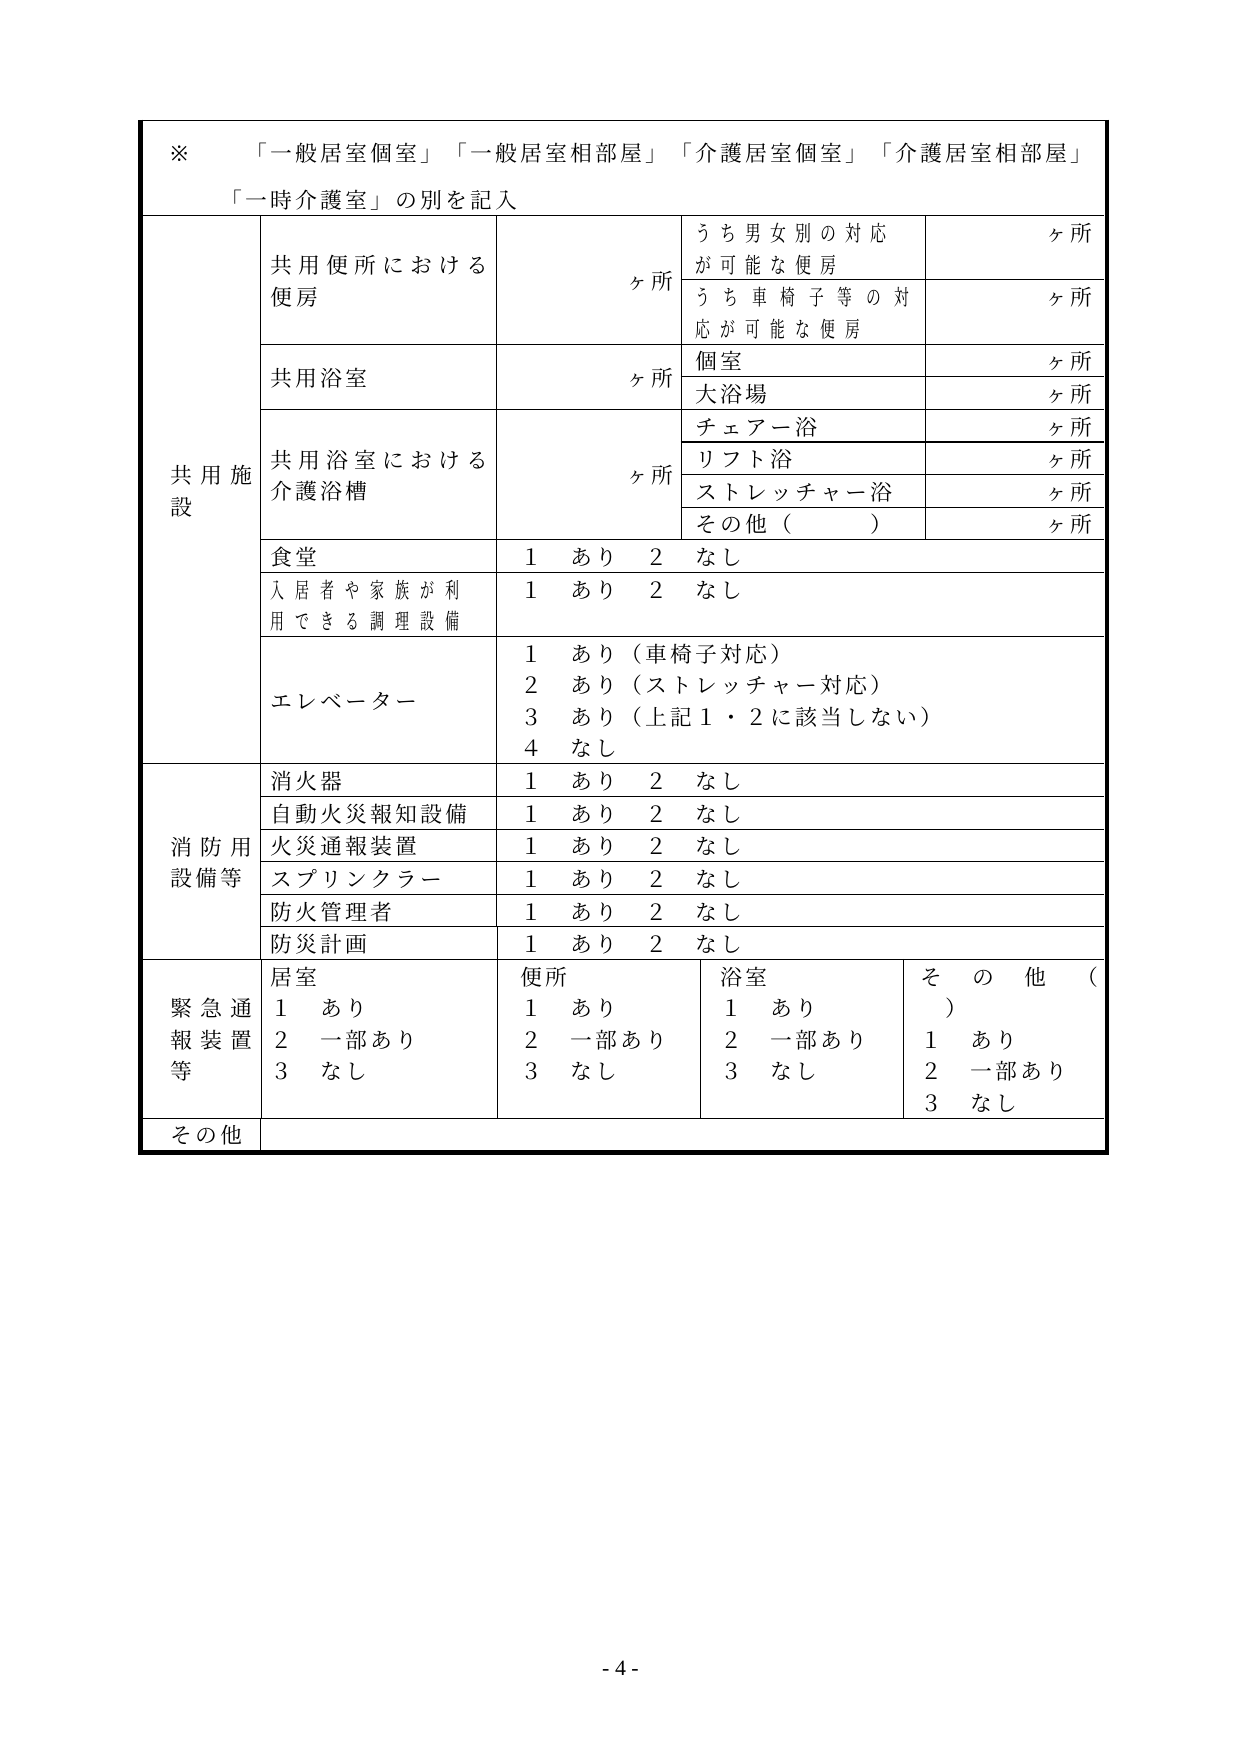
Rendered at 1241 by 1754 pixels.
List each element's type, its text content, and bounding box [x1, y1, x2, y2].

table_cell １ あり ２ なし [497, 829, 1105, 861]
table_cell ヶ所 [926, 376, 1105, 409]
table_cell ヶ所 [926, 215, 1105, 279]
table_cell その他（ ） [682, 508, 925, 539]
table_cell １ あり ２ なし [497, 894, 1105, 926]
table_cell うち車椅子等の対応が可能な便房 [682, 280, 925, 343]
table_cell その他（ ） １ あり ２ 一部あり ３ なし [904, 959, 1105, 1118]
table_cell １ あり ２ なし [497, 539, 1105, 572]
table_cell スプリンクラー [261, 862, 496, 894]
table_cell １ あり ２ なし [497, 796, 1105, 828]
table_cell 浴室 １ あり ２ 一部あり ３ なし [701, 960, 903, 1118]
table_cell 防火管理者 [261, 895, 496, 926]
table_cell 入居者や家族が利用できる調理設備 [261, 573, 496, 636]
table_cell ヶ所 [926, 279, 1105, 343]
table_cell ヶ所 [926, 474, 1105, 507]
table_cell 火災通報装置 [261, 830, 496, 861]
table_cell 便所 １ あり ２ 一部あり ３ なし [498, 960, 700, 1118]
table_cell ストレッチャー浴 [682, 475, 925, 507]
table_cell 食堂 [261, 540, 496, 572]
table_cell ヶ所 [497, 410, 681, 539]
table_cell ヶ所 [926, 344, 1105, 376]
table_cell １ あり ２ なし [497, 763, 1105, 796]
table_cell うち男女別の対応が可能な便房 [682, 216, 925, 279]
table_cell １ あり ２ なし [497, 572, 1105, 636]
table_cell リフト浴 [682, 443, 925, 474]
table_cell 大浴場 [682, 377, 925, 409]
table_cell ヶ所 [926, 409, 1105, 441]
table_cell ヶ所 [497, 216, 681, 343]
table_cell ヶ所 [497, 345, 681, 409]
table_cell 共用浴室 [261, 345, 496, 409]
table_cell 居室 １ あり ２ 一部あり ３ なし [262, 960, 497, 1118]
table_cell 緊急通報装置等 [143, 960, 261, 1118]
table_cell その他 [143, 1119, 260, 1150]
table_cell 共用便所における便房 [261, 216, 496, 343]
table_cell 個室 [682, 345, 925, 376]
table_cell １ あり ２ なし [498, 926, 1105, 959]
table_cell ヶ所 [926, 441, 1105, 474]
table_cell 自動火災報知設備 [261, 797, 496, 828]
table_cell 共用施設 [143, 216, 260, 763]
table_cell １ あり（車椅子対応） ２ あり（ストレッチャー対応） ３ あり（上記１・２に該当しない） ４ なし [497, 636, 1105, 763]
table_cell ヶ所 [926, 507, 1105, 539]
table_cell [261, 1118, 1105, 1150]
table_cell 消防用設備等 [143, 764, 260, 959]
table_cell 消火器 [261, 764, 496, 796]
table_cell チェアー浴 [682, 410, 925, 441]
table_cell １ あり ２ なし [497, 861, 1105, 894]
table_cell ※ 「一般居室個室」「一般居室相部屋」「介護居室個室」「介護居室相部屋」「一時介護室」の別を記入 [143, 121, 1105, 215]
table_cell 共用浴室における介護浴槽 [261, 410, 496, 539]
table_cell エレベーター [261, 637, 496, 763]
table_cell 防災計画 [261, 927, 497, 959]
